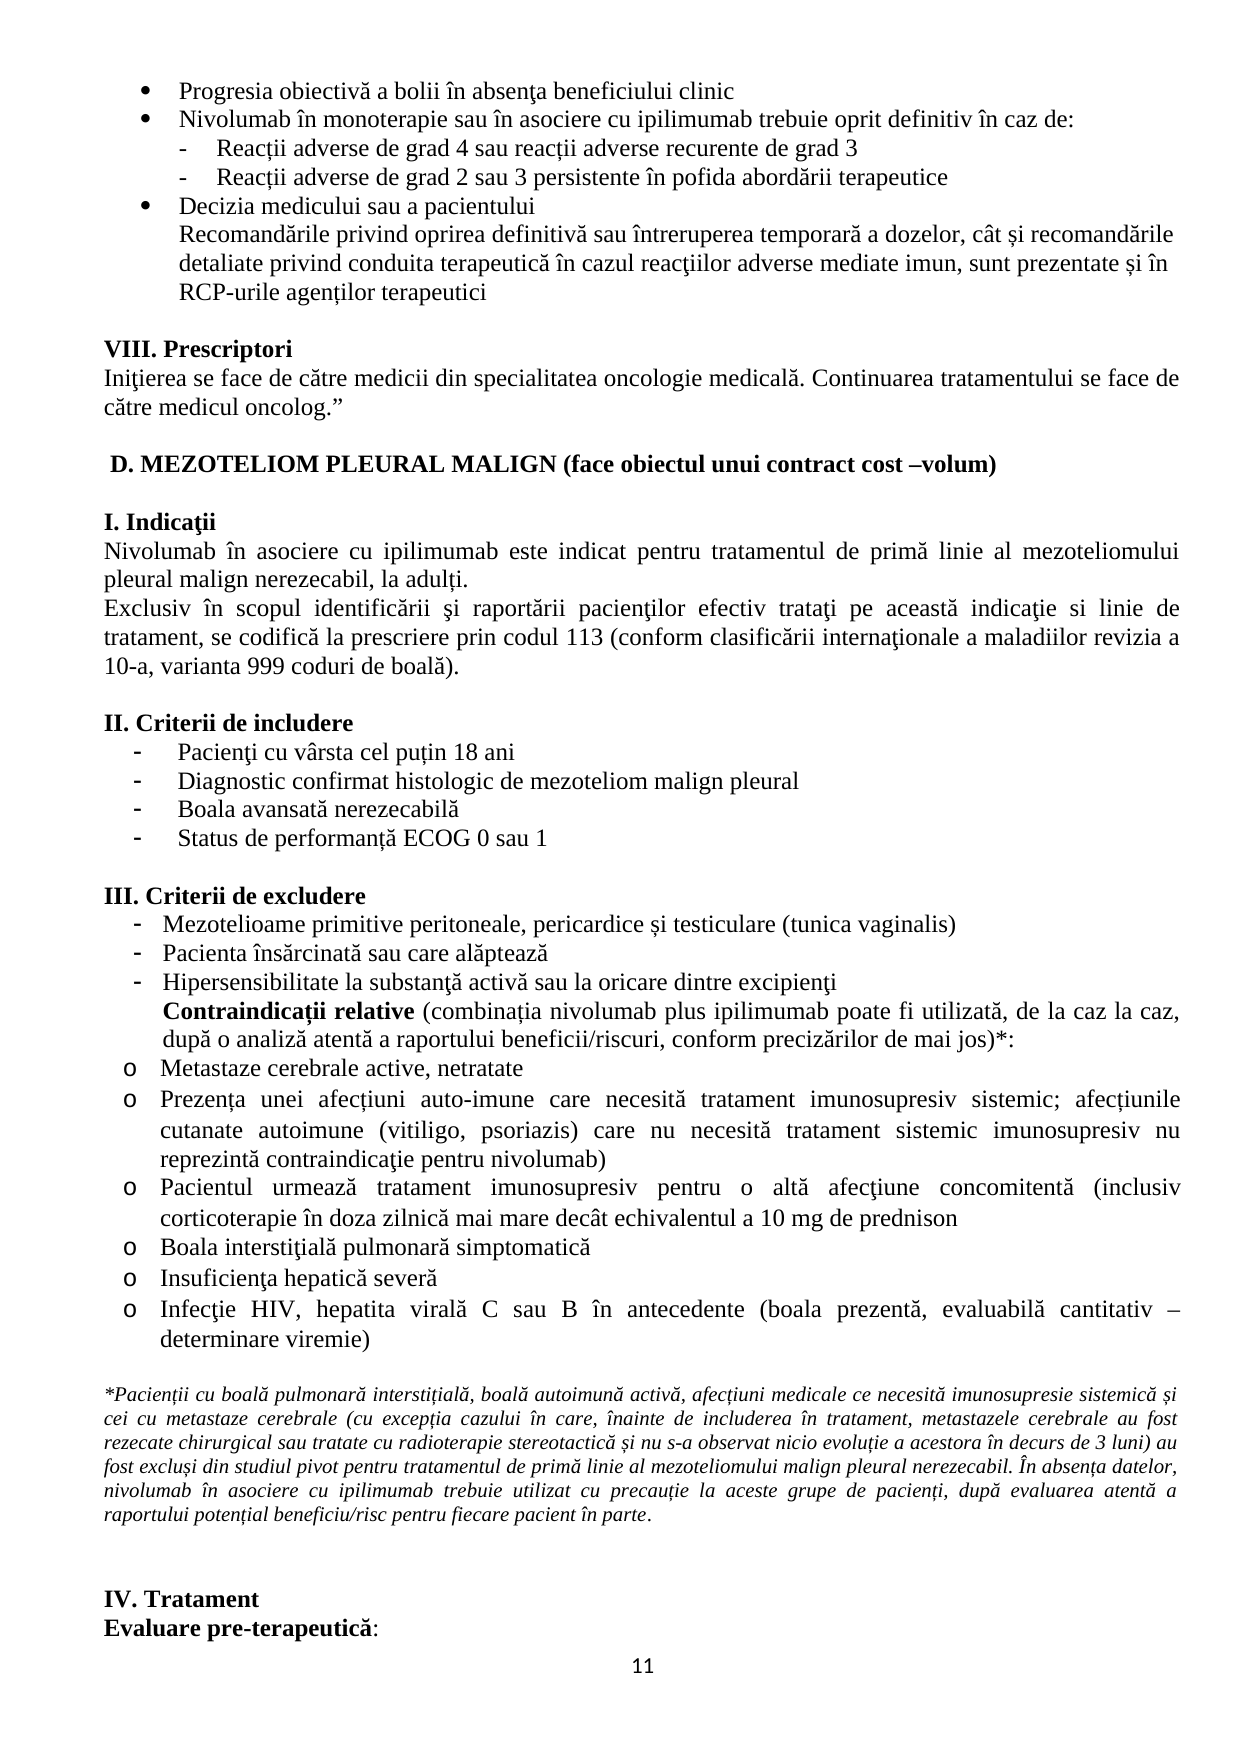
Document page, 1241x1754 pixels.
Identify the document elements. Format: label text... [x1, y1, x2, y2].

list Pacienta însărcinată sau care alăptează [133, 938, 1181, 967]
list Diagnostic confirmat histologic de mezoteliom malign pleural [133, 766, 1181, 794]
list Prezența unei afecțiuni auto-imune care necesită tratament imunosupresiv sistemic; afecțiunile cutanate autoimune (vitiligo, psoriazis) care nu necesită tratament sistemic imunosupresiv nu reprezintă contraindicaţie pentru nivolumab) [122, 1084, 1181, 1172]
list Boala avansată nerezecabilă [133, 794, 1181, 823]
text IV. Tratament [103, 1584, 1181, 1613]
text *Pacienții cu boală pulmonară interstițială, boală autoimună activă, afecțiuni medicale ce necesită imunosupresie sistemică și cei cu metastaze cerebrale (cu excepția cazului în care, înainte de includerea în tratament, metastazele cerebrale au fost rezecate chirurgical sau tratate cu radioterapie stereotactică și nu s-a observat nicio evoluție a acestora în decurs de 3 luni) au fost excluși din studiul pivot pentru tratamentul de primă linie al mezoteliomului malign pleural nerezecabil. În absența datelor, nivolumab în asociere cu ipilimumab trebuie utilizat cu precauție la aceste grupe de pacienți, după evaluarea atentă a raportului potențial beneficiu/risc pentru fiecare pacient în parte. [103, 1382, 1181, 1526]
text VIII. Prescriptori [103, 334, 1181, 363]
text Exclusiv în scopul identificării şi raportării pacienţilor efectiv trataţi pe această indicaţie si linie de tratament, se codifică la prescriere prin codul 113 (conform clasificării internaţionale a maladiilor revizia a 10-a, varianta 999 coduri de boală). [103, 593, 1181, 679]
text Recomandările privind oprirea definitivă sau întreruperea temporară a dozelor, cât și recomandările detaliate privind conduita terapeutică în cazul reacţiilor adverse mediate imun, sunt prezentate și în RCP-urile agenților terapeutici [178, 219, 1181, 306]
text Nivolumab în asociere cu ipilimumab este indicat pentru tratamentul de primă linie al mezoteliomului pleural malign nerezecabil, la adulți. [103, 536, 1181, 593]
list Progresia obiectivă a bolii în absenţa beneficiului clinic [141, 76, 1181, 104]
text Evaluare pre-terapeutică: [103, 1613, 1181, 1641]
list Mezotelioame primitive peritoneale, pericardice și testiculare (tunica vaginalis) [133, 909, 1181, 938]
list Infecţie HIV, hepatita virală C sau B în antecedente (boala prezentă, evaluabilă cantitativ – determinare viremie) [122, 1294, 1181, 1353]
text Iniţierea se face de către medicii din specialitatea oncologie medicală. Continuarea tratamentului se face de către medicul oncolog.” [103, 363, 1181, 421]
text D. MEZOTELIOM PLEURAL MALIGN (face obiectul unui contract cost –volum) [103, 449, 1181, 478]
list Nivolumab în monoterapie sau în asociere cu ipilimumab trebuie oprit definitiv în caz de: [141, 104, 1181, 133]
text Contraindicații relative (combinația nivolumab plus ipilimumab poate fi utilizată, de la caz la caz, după o analiză atentă a raportului beneficii/riscuri, conform precizărilor de mai jos)*: [162, 996, 1181, 1053]
list Pacientul urmează tratament imunosupresiv pentru o altă afecţiune concomitentă (inclusiv corticoterapie în doza zilnică mai mare decât echivalentul a 10 mg de prednison [122, 1172, 1181, 1232]
text III. Criterii de excludere [103, 881, 1181, 909]
list Decizia medicului sau a pacientului [141, 191, 1181, 219]
list Insuficienţa hepatică severă [122, 1263, 1181, 1294]
text II. Criterii de includere [103, 708, 1181, 737]
list Status de performanță ECOG 0 sau 1 [133, 823, 1181, 852]
list Boala interstiţială pulmonară simptomatică [122, 1232, 1181, 1263]
list Reacții adverse de grad 2 sau 3 persistente în pofida abordării terapeutice [178, 162, 1181, 191]
list Hipersensibilitate la substanţă activă sau la oricare dintre excipienţi [133, 967, 1181, 996]
list Pacienţi cu vârsta cel puțin 18 ani [133, 737, 1181, 766]
list Metastaze cerebrale active, netratate [122, 1053, 1181, 1084]
text I. Indicaţii [103, 507, 1181, 536]
list Reacții adverse de grad 4 sau reacții adverse recurente de grad 3 [178, 133, 1181, 162]
